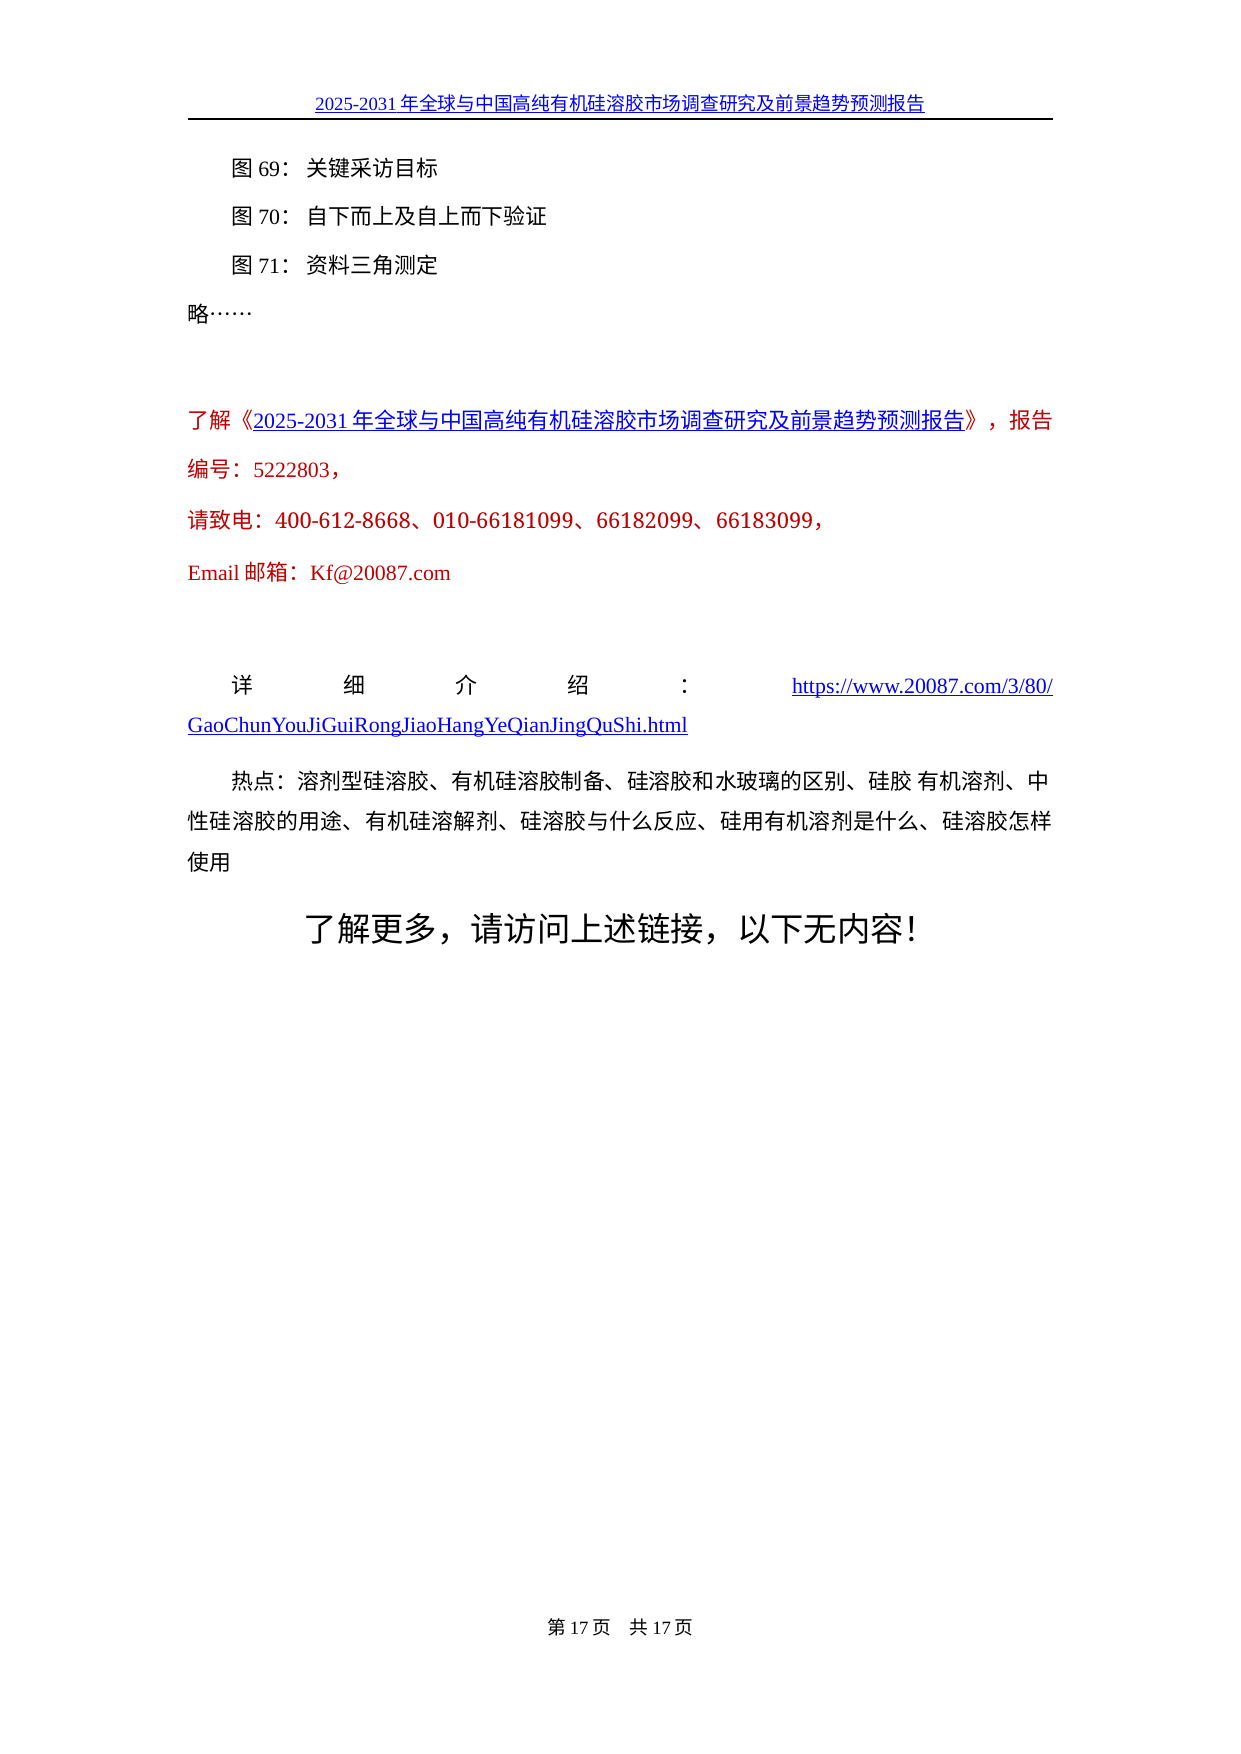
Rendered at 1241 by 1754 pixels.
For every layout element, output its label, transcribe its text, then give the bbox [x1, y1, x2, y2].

text 详细介绍：https://www.20087.com/3/80/GaoChunYouJiGuiRongJiaoHangYeQianJingQuShi.html [187, 668, 1053, 741]
text 请致电：400-612-8668、010-66181099、66182099、66183099， [187, 503, 1053, 536]
text Email邮箱：Kf@20087.com [187, 555, 1053, 587]
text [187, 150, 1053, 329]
text 热点：溶剂型硅溶胶、有机硅溶胶制备、硅溶胶和水玻璃的区别、硅胶 有机溶剂、中性硅溶胶的用途、有机硅溶解剂、硅溶胶与什么反应、硅用有机溶剂是什么、硅溶胶怎样使用 [187, 763, 1053, 877]
text 了解《2025-2031年全球与中国高纯有机硅溶胶市场调查研究及前景趋势预测报告》，报告编号：5222803， [187, 403, 1053, 484]
title 了解更多，请访问上述链接，以下无内容！ [187, 894, 1053, 959]
